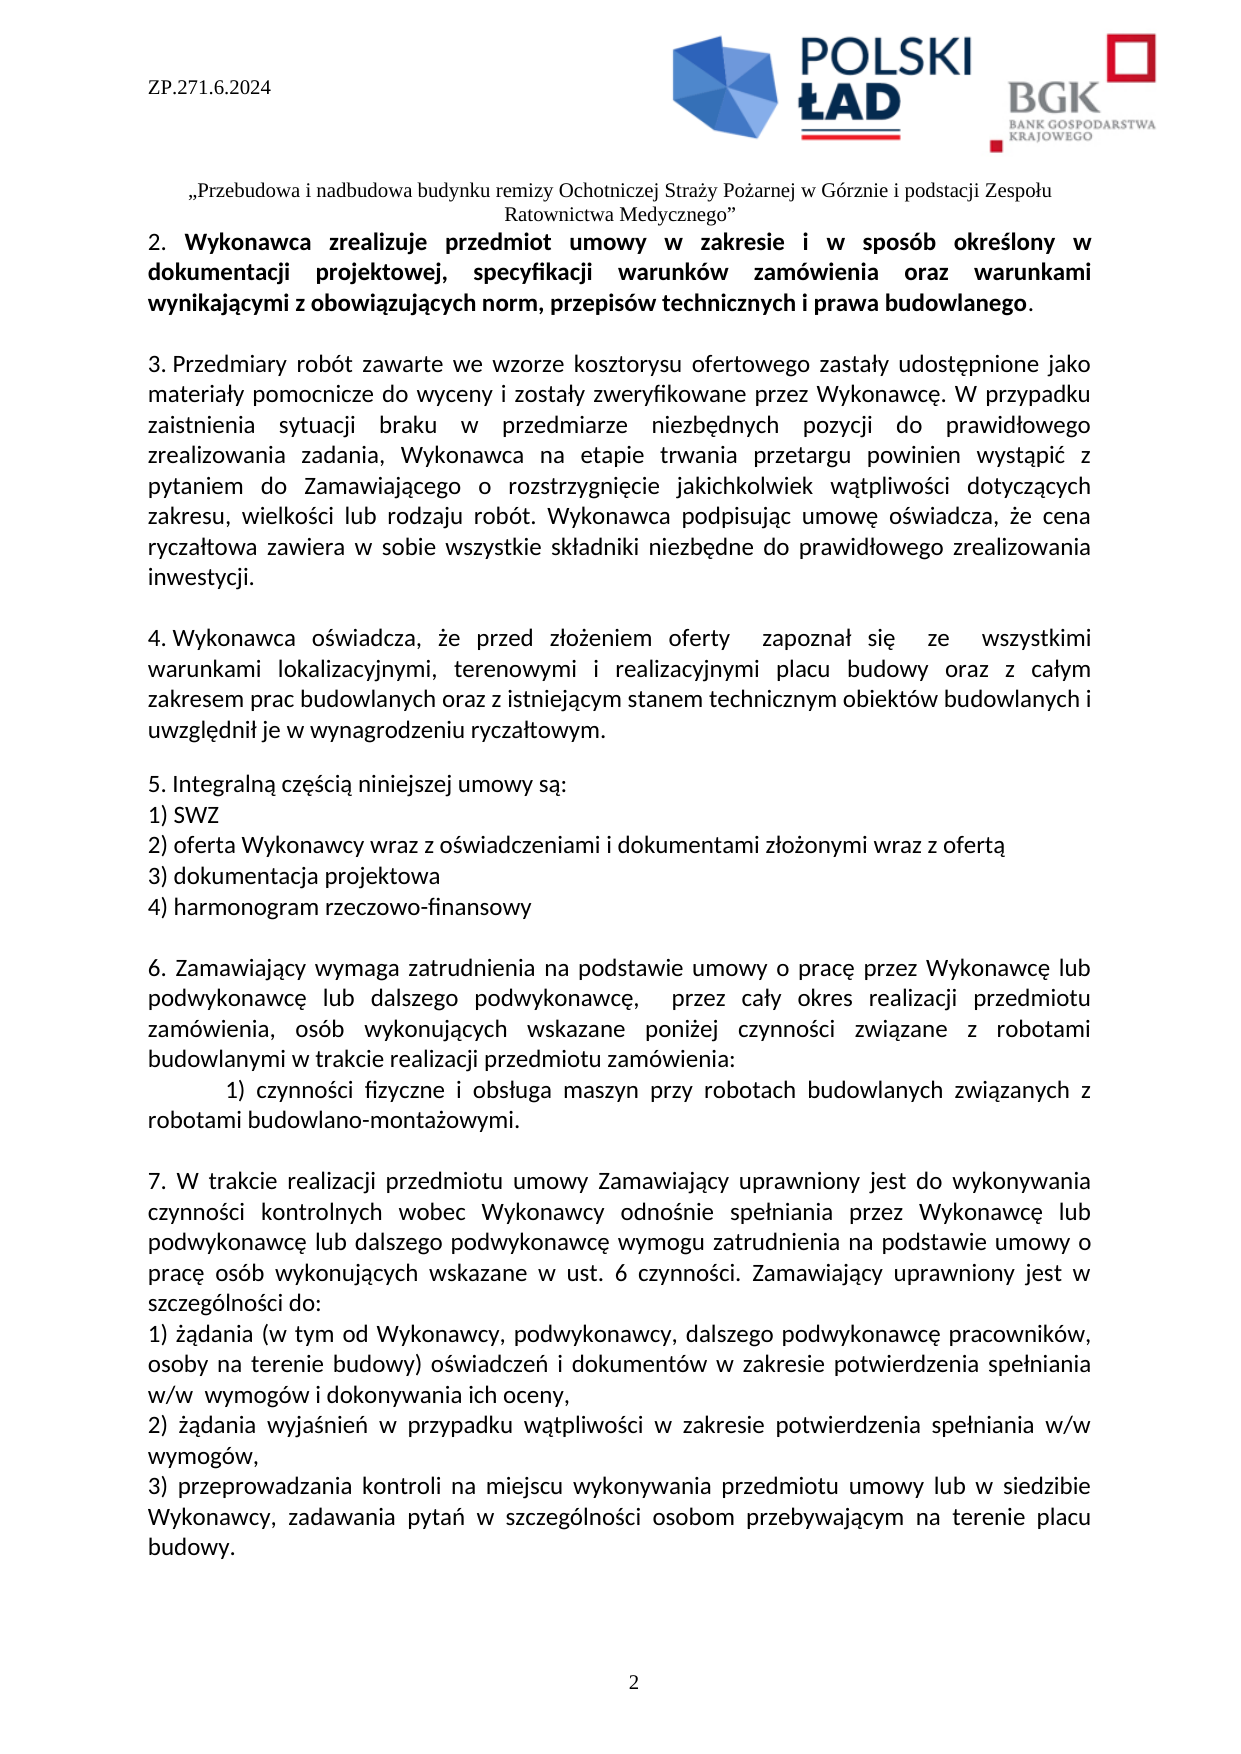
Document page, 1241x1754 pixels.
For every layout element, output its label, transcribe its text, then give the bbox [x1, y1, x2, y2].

text 6. Zamawiający wymaga zatrudnienia na podstawie umowy o pracę przez Wykonawcę lub podwykonawcę lub dalszego podwykonawcę, przez cały okres realizacji przedmiotu zamówienia, osób wykonujących wskazane poniżej czynności związane z robotami budowlanymi w trakcie realizacji przedmiotu zamówienia: [148, 952, 1092, 1074]
text 1) SWZ [148, 799, 1092, 829]
text 4) harmonogram rzeczowo-finansowy [148, 891, 1092, 921]
text 3) przeprowadzania kontroli na miejscu wykonywania przedmiotu umowy lub w siedzibie Wykonawcy, zadawania pytań w szczególności osobom przebywającym na terenie placu budowy. [148, 1471, 1092, 1562]
text 2) żądania wyjaśnień w przypadku wątpliwości w zakresie potwierdzenia spełniania w/w wymogów, [148, 1409, 1092, 1471]
text 2. Wykonawca zrealizuje przedmiot umowy w zakresie i w sposób określony w dokumentacji projektowej, specyfikacji warunków zamówienia oraz warunkami wynikającymi z obowiązujących norm, przepisów technicznych i prawa budowlanego. [148, 226, 1092, 317]
text 2) oferta Wykonawcy wraz z oświadczeniami i dokumentami złożonymi wraz z ofertą [148, 829, 1092, 860]
picture [665, 28, 1179, 157]
text 1) czynności fizyczne i obsługa maszyn przy robotach budowlanych związanych z robotami budowlano-montażowymi. [148, 1074, 1092, 1135]
text 3) dokumentacja projektowa [148, 860, 1092, 891]
text 4. Wykonawca oświadcza, że przed złożeniem oferty zapoznał się ze wszystkimi warunkami lokalizacyjnymi, terenowymi i realizacyjnymi placu budowy oraz z całym zakresem prac budowlanych oraz z istniejącym stanem technicznym obiektów budowlanych i uwzględnił je w wynagrodzeniu ryczałtowym. [148, 622, 1092, 744]
text 7. W trakcie realizacji przedmiotu umowy Zamawiający uprawniony jest do wykonywania czynności kontrolnych wobec Wykonawcy odnośnie spełniania przez Wykonawcę lub podwykonawcę lub dalszego podwykonawcę wymogu zatrudnienia na podstawie umowy o pracę osób wykonujących wskazane w ust. 6 czynności. Zamawiający uprawniony jest w szczególności do: [148, 1165, 1092, 1318]
text 5. Integralną częścią niniejszej umowy są: [148, 768, 1092, 799]
text 3. Przedmiary robót zawarte we wzorze kosztorysu ofertowego zastały udostępnione jako materiały pomocnicze do wyceny i zostały zweryfikowane przez Wykonawcę. W przypadku zaistnienia sytuacji braku w przedmiarze niezbędnych pozycji do prawidłowego zrealizowania zadania, Wykonawca na etapie trwania przetargu powinien wystąpić z pytaniem do Zamawiającego o rozstrzygnięcie jakichkolwiek wątpliwości dotyczących zakresu, wielkości lub rodzaju robót. Wykonawca podpisując umowę oświadcza, że cena ryczałtowa zawiera w sobie wszystkie składniki niezbędne do prawidłowego zrealizowania inwestycji. [148, 348, 1092, 592]
text 1) żądania (w tym od Wykonawcy, podwykonawcy, dalszego podwykonawcę pracowników, osoby na terenie budowy) oświadczeń i dokumentów w zakresie potwierdzenia spełniania w/w wymogów i dokonywania ich oceny, [148, 1318, 1092, 1409]
